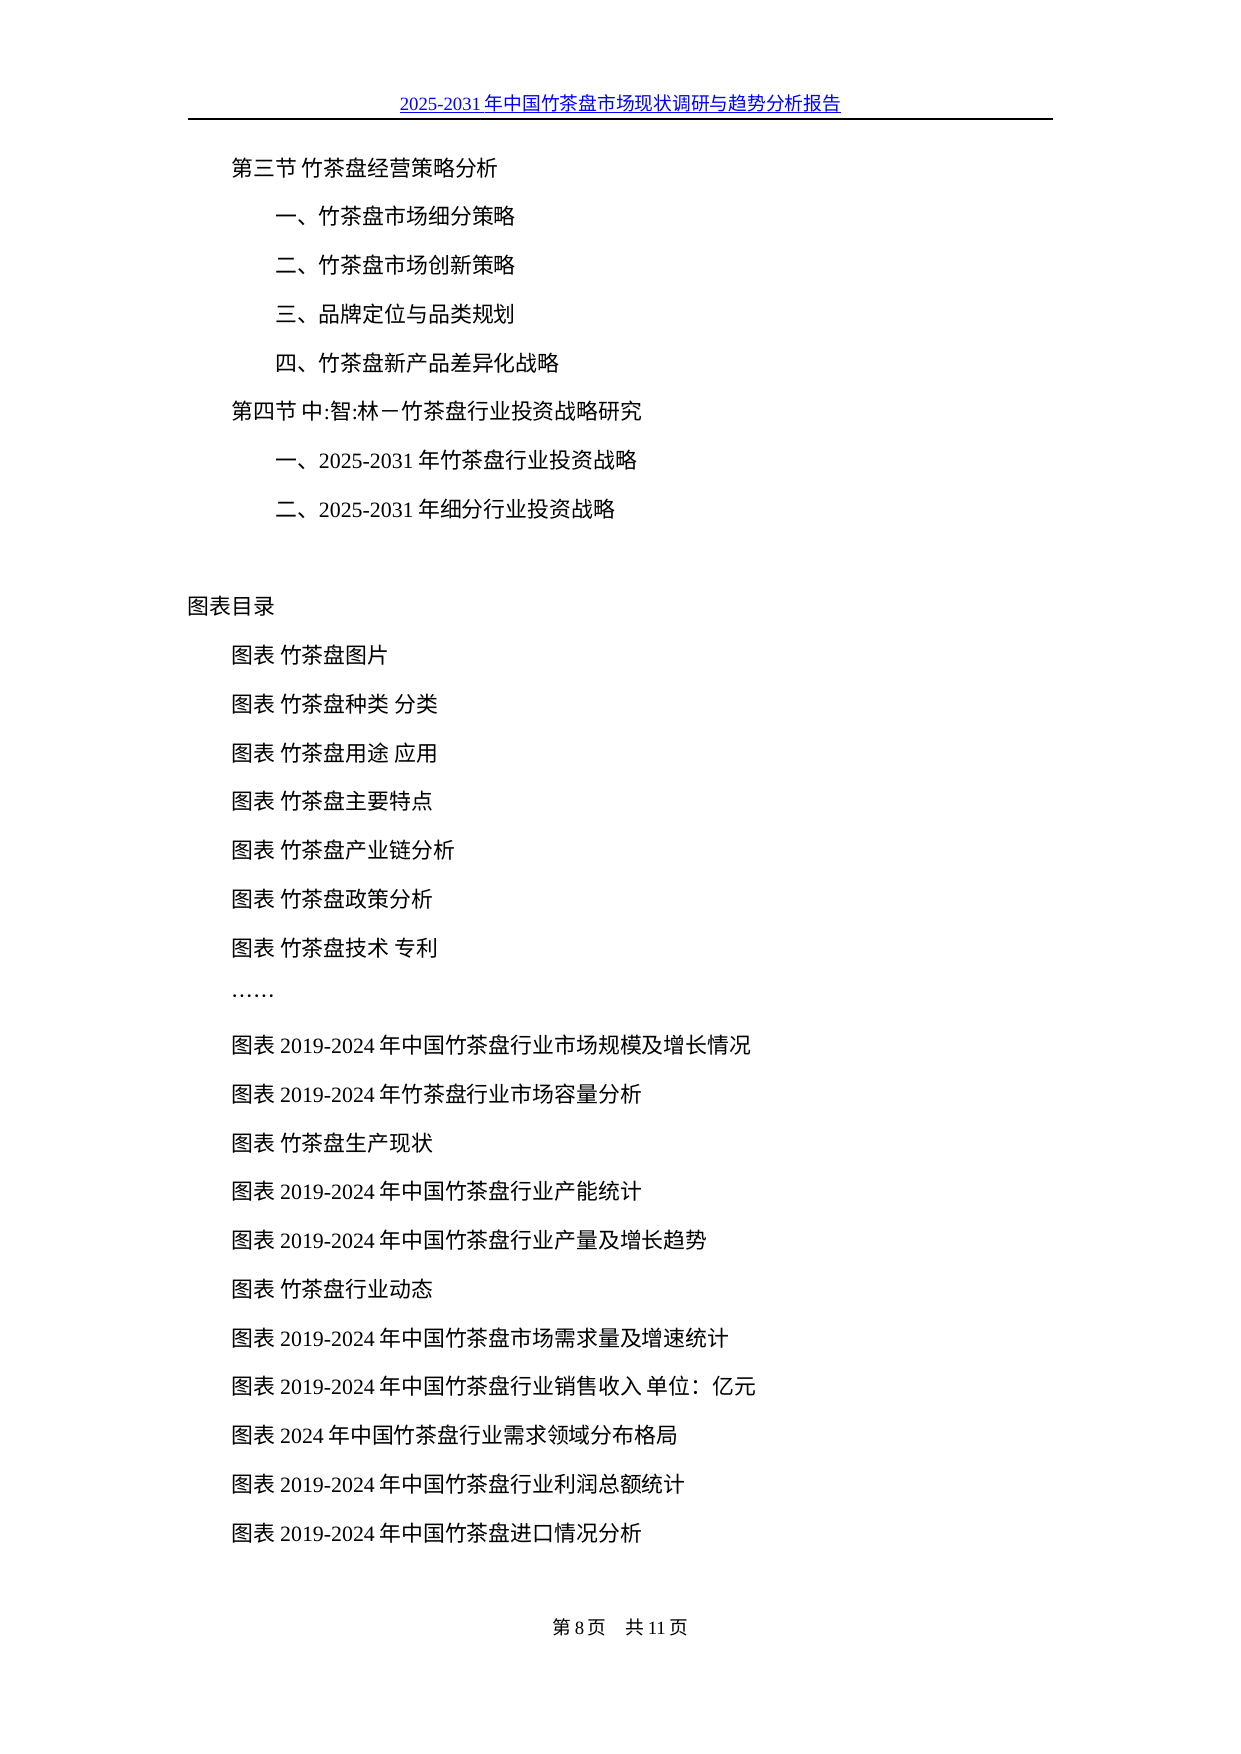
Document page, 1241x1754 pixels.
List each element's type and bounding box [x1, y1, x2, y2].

text [187, 150, 1053, 1548]
